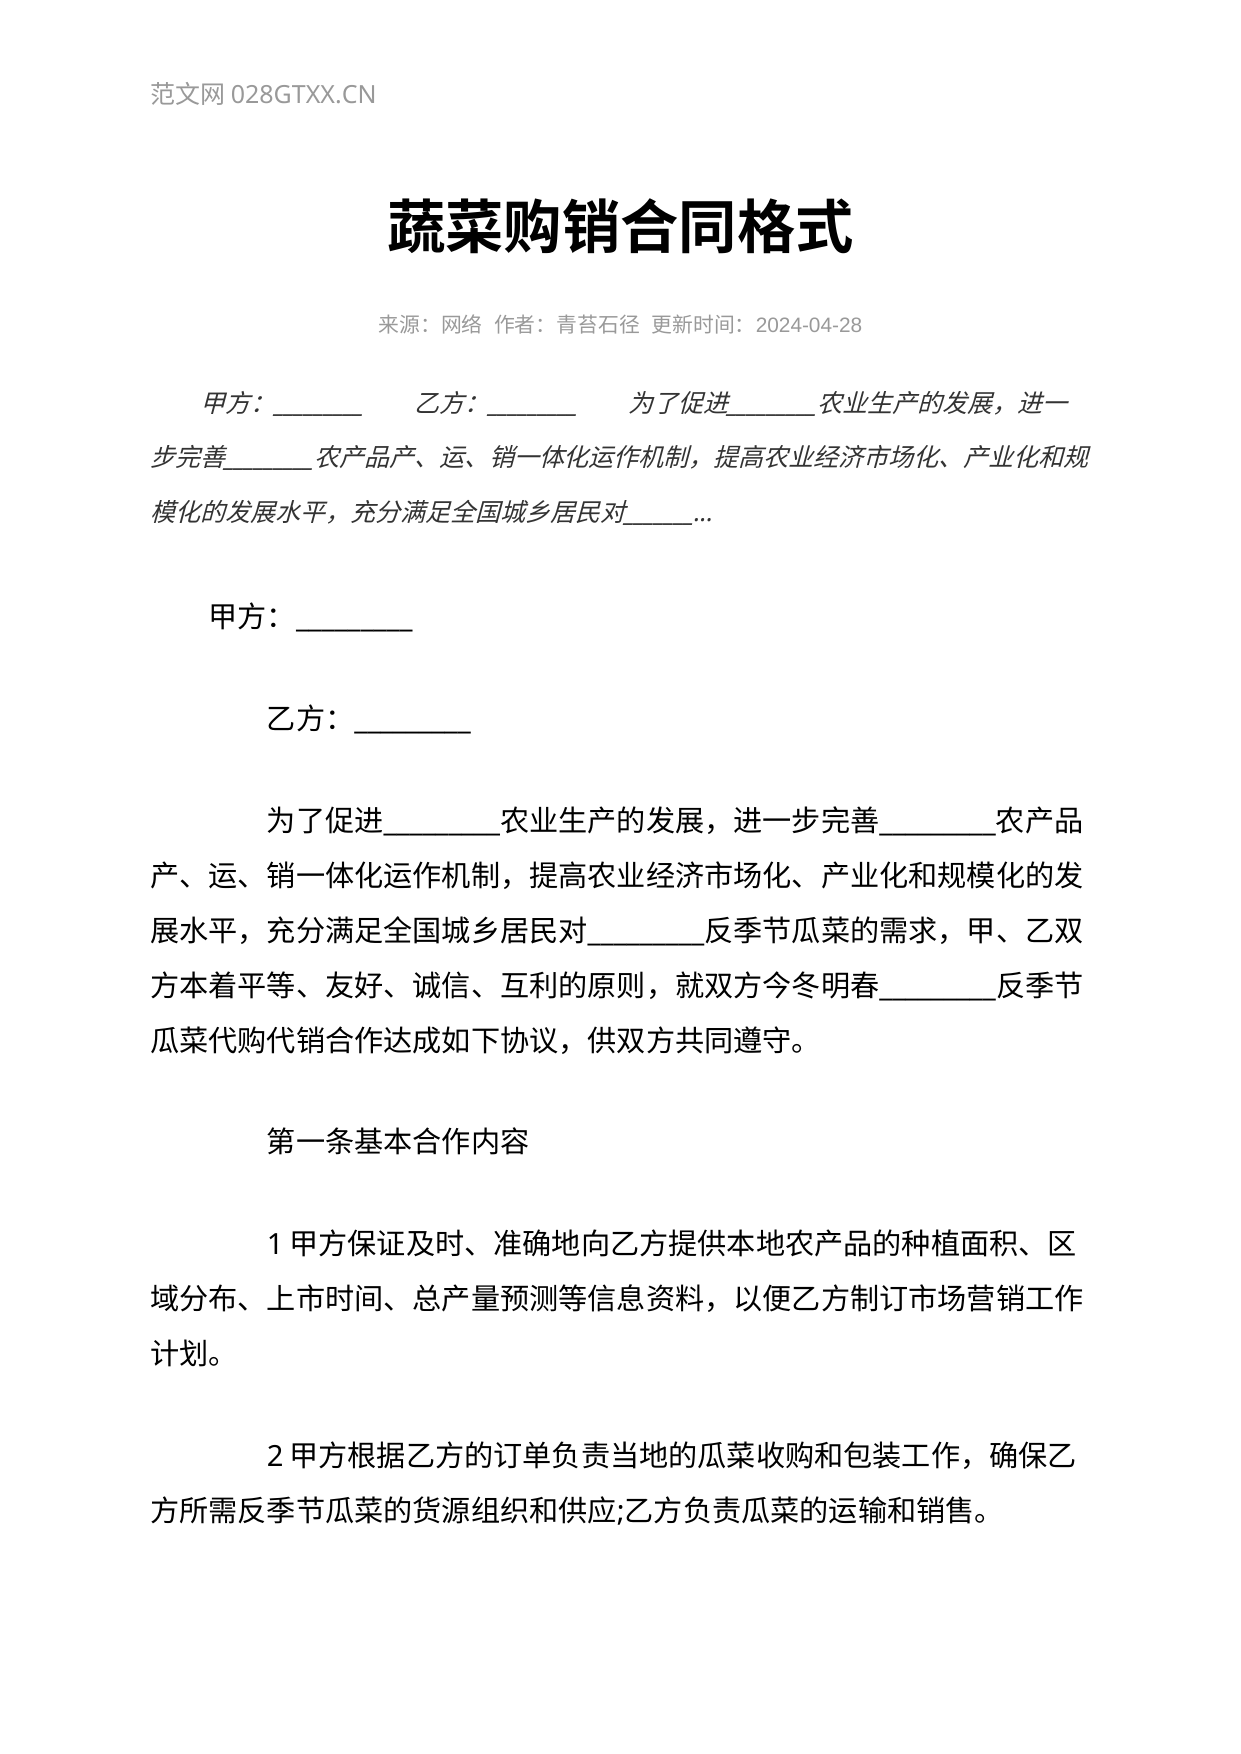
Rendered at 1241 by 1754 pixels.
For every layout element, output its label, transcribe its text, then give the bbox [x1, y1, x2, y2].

text 2甲方根据乙方的订单负责当地的瓜菜收购和包装工作，确保乙方所需反季节瓜菜的货源组织和供应;乙方负责瓜菜的运输和销售。 [150, 1432, 1090, 1530]
subtitle 蔬菜购销合同格式 [150, 181, 1090, 266]
text 乙方：_________ [150, 695, 1090, 738]
text 1甲方保证及时、准确地向乙方提供本地农产品的种植面积、区域分布、上市时间、总产量预测等信息资料，以便乙方制订市场营销工作计划。 [150, 1221, 1090, 1373]
text 第一条基本合作内容 [150, 1119, 1090, 1161]
text 甲方：_________ [150, 593, 1090, 636]
text 来源：网络 作者：青苔石径 更新时间：2024-04-28 [150, 313, 1090, 337]
text 为了促进_________农业生产的发展，进一步完善_________农产品产、运、销一体化运作机制，提高农业经济市场化、产业化和规模化的发展水平，充分满足全国城乡居民对_________反季节瓜菜的需求，甲、乙双方本着平等、友好、诚信、互利的原则，就双方今冬明春_________反季节瓜菜代购代销合作达成如下协议，供双方共同遵守。 [150, 797, 1090, 1059]
text 甲方：_________ 乙方：_________ 为了促进_________农业生产的发展，进一步完善_________农产品产、运、销一体化运作机制，提高农业经济市场化、产业化和规模化的发展水平，充分满足全国城乡居民对_______... [150, 383, 1090, 528]
